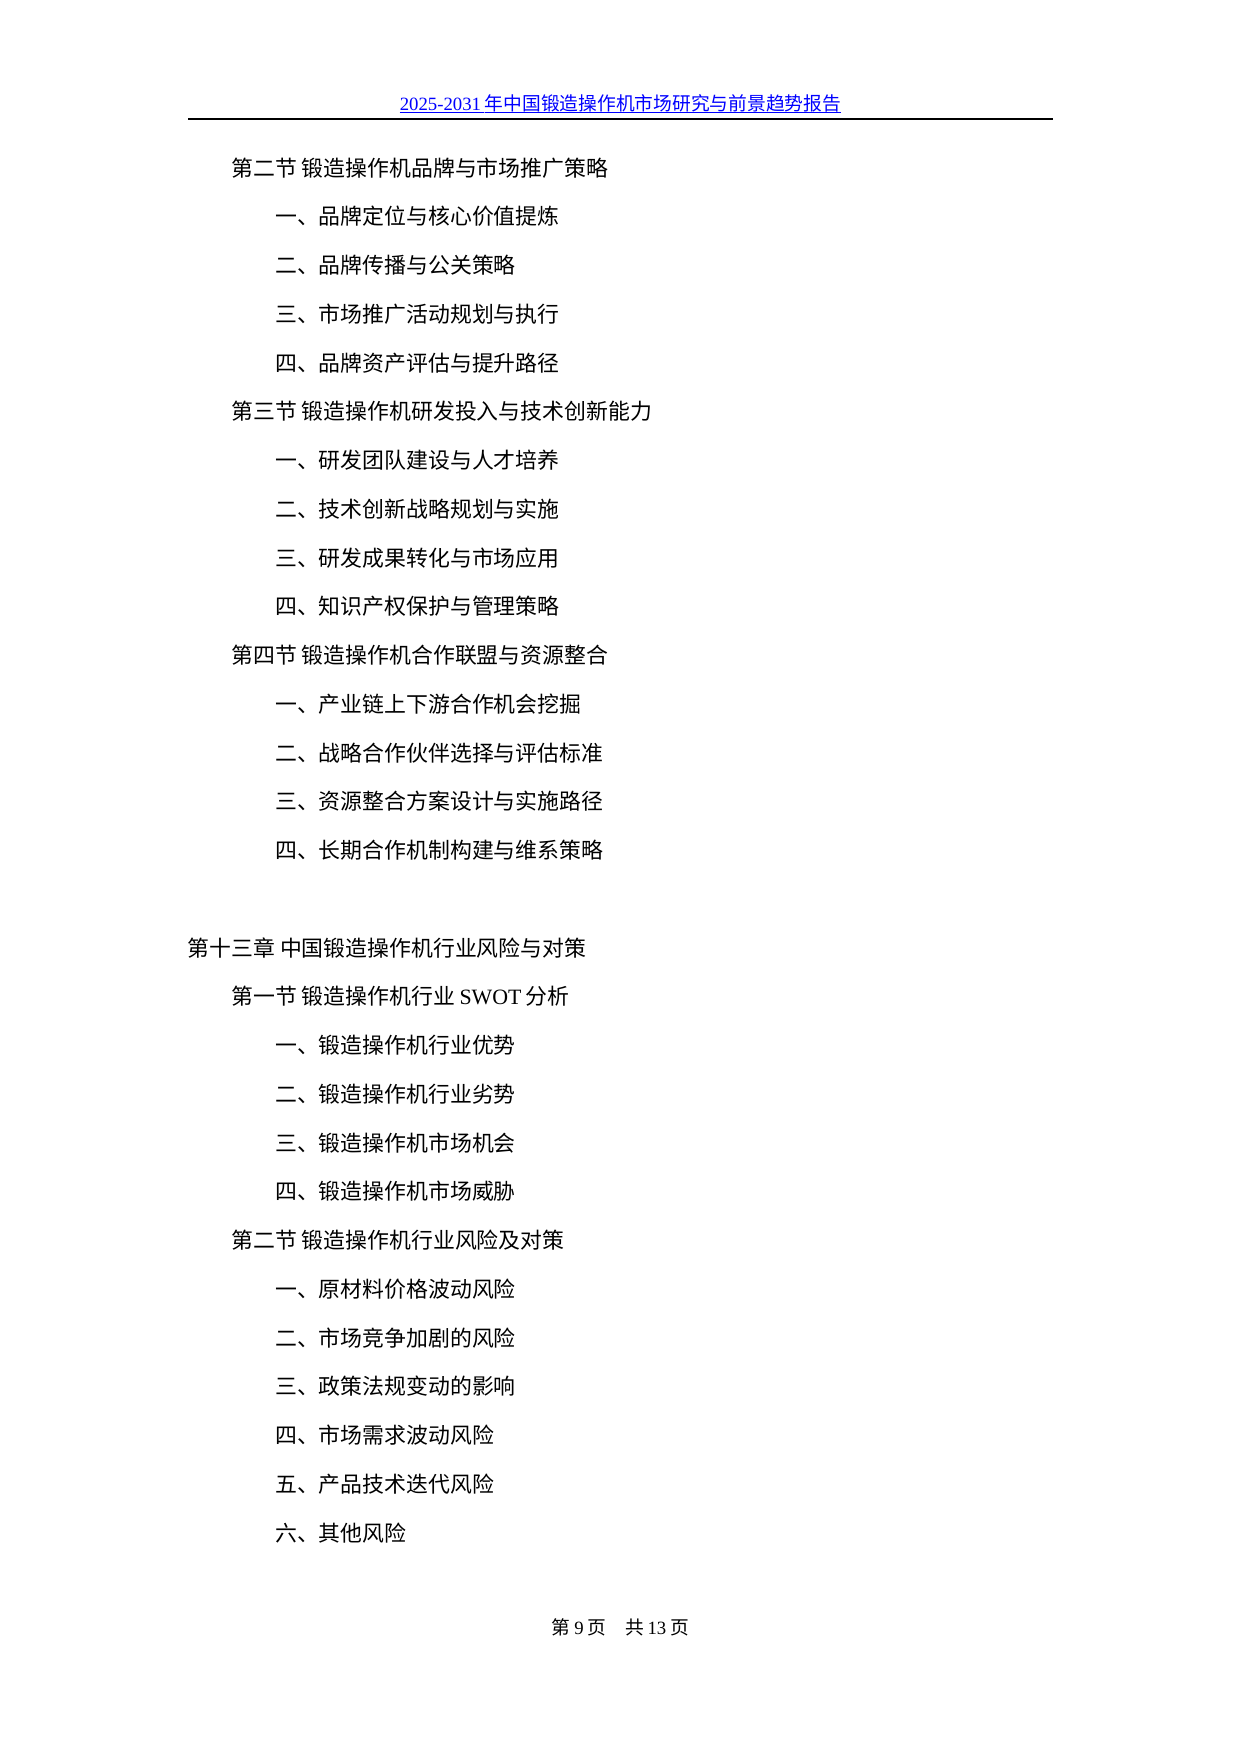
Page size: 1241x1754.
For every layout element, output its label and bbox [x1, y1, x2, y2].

text [187, 150, 1053, 1548]
